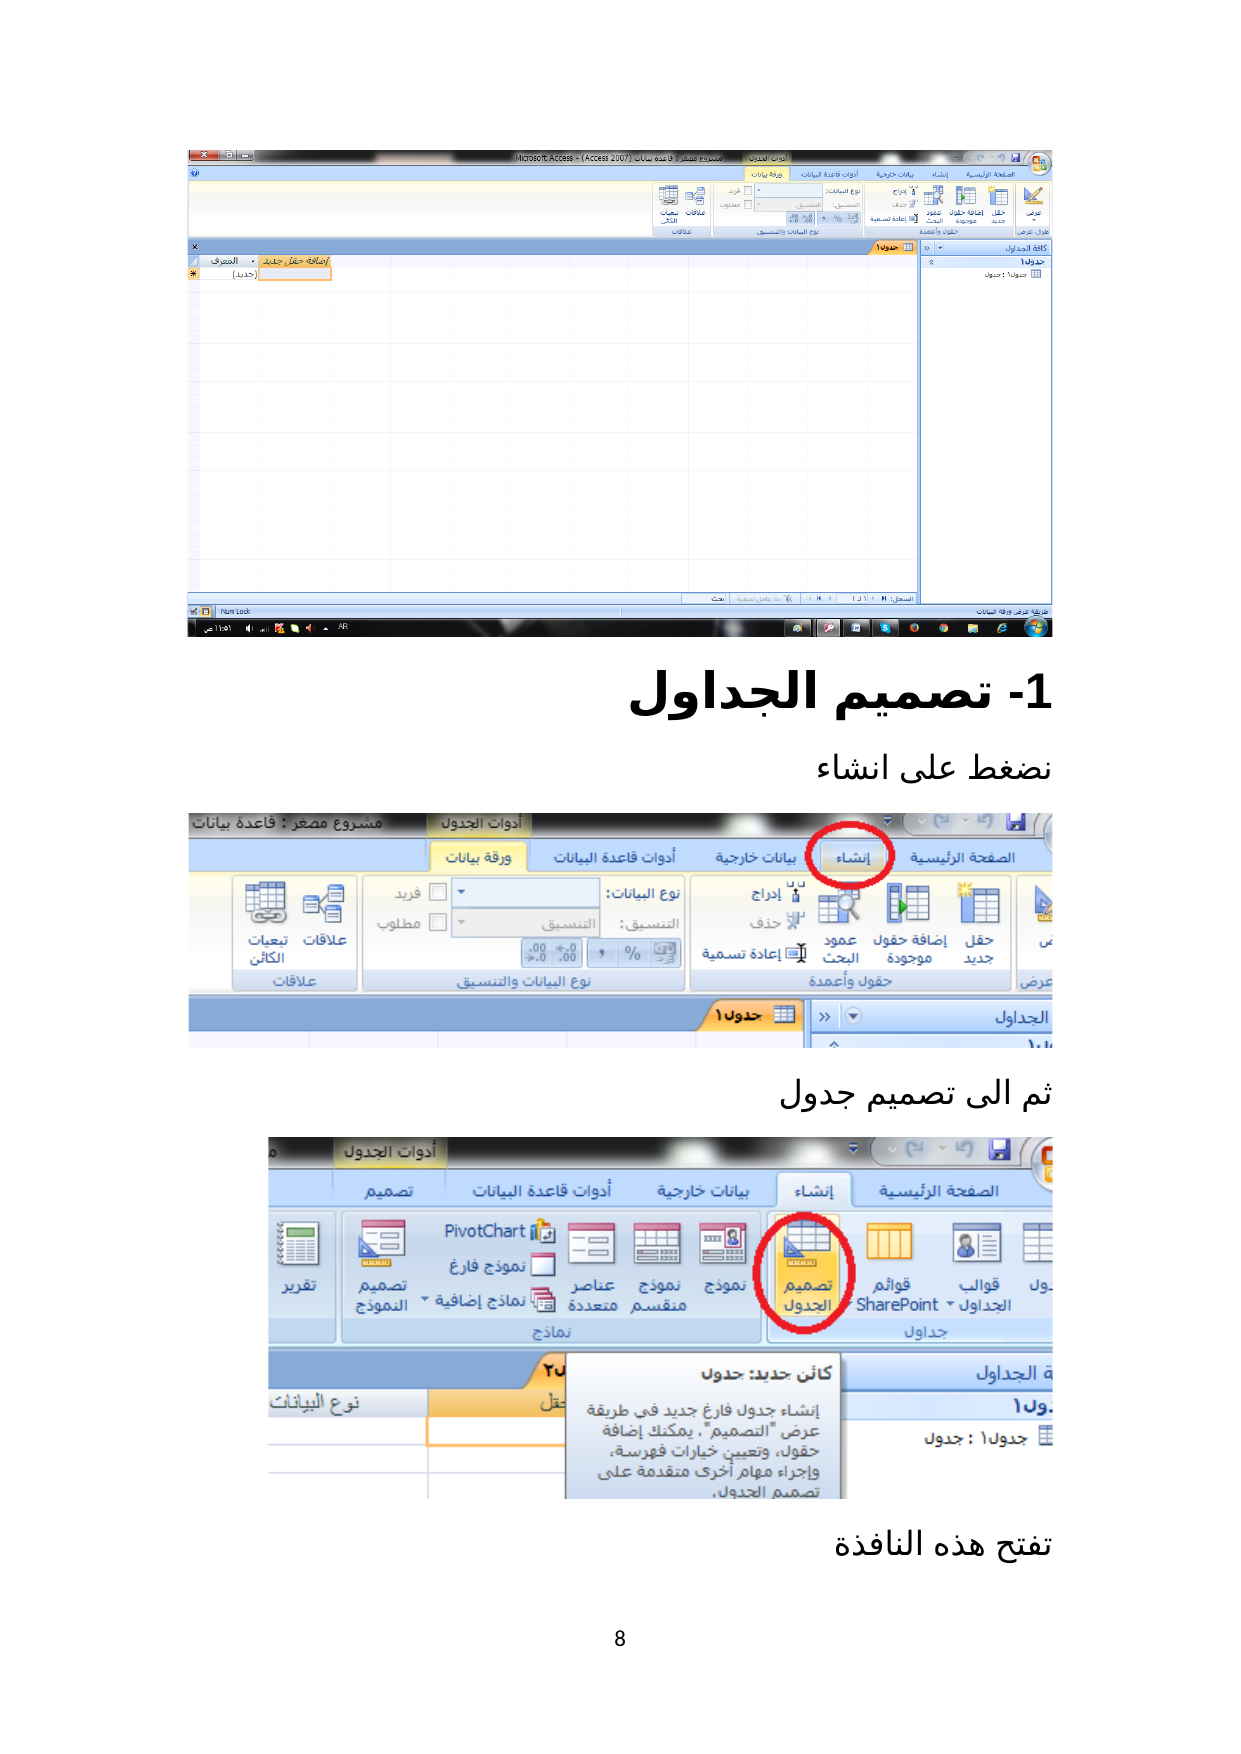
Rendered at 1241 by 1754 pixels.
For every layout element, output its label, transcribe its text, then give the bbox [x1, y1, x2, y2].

text نضغط على انشاء [187, 748, 1053, 787]
picture [188, 813, 1053, 1048]
text تفتح هذه النافذة [187, 1524, 1053, 1562]
picture [268, 1137, 1053, 1499]
picture [187, 150, 1053, 637]
text ثم الى تصميم جدول [187, 1073, 1053, 1111]
text 1- تصميم الجداول [187, 661, 1053, 719]
